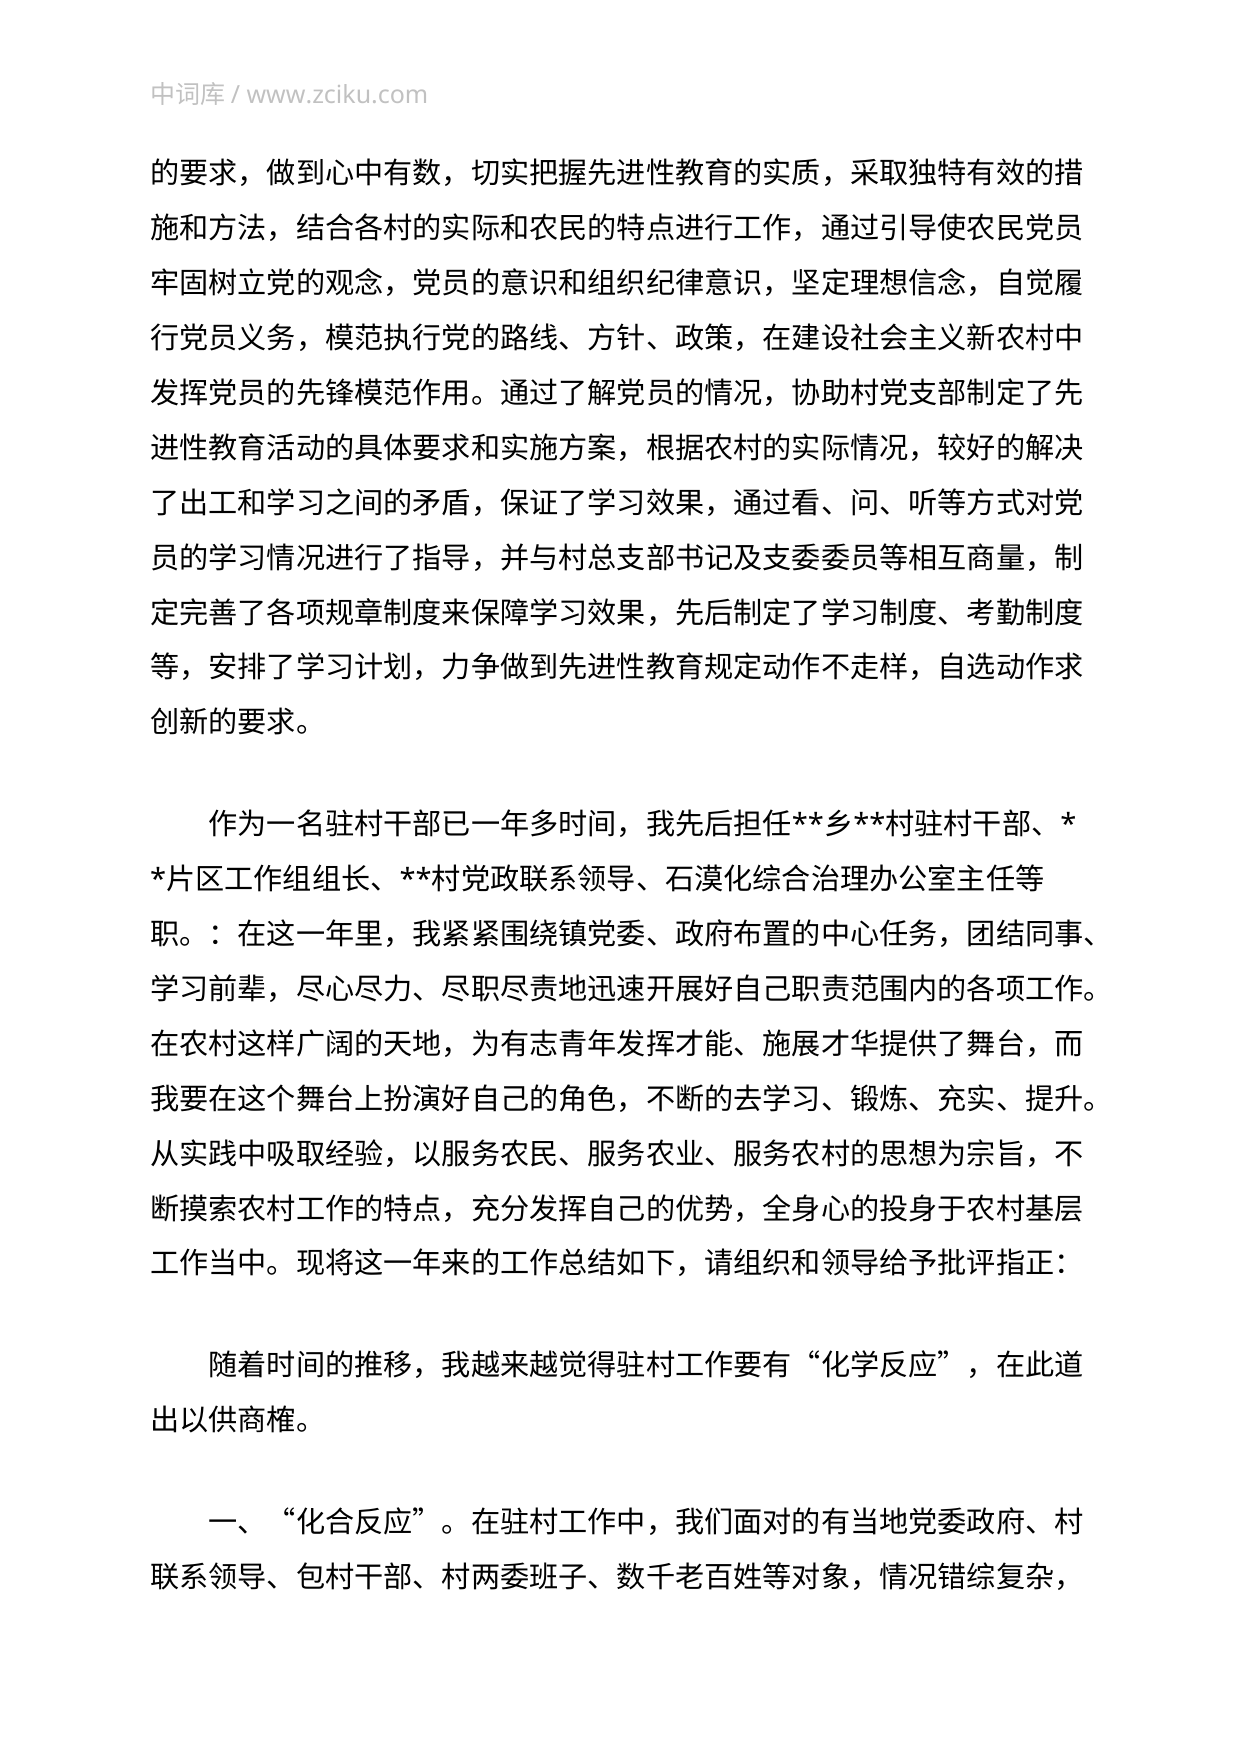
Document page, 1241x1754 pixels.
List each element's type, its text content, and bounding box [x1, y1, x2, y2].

text 作为一名驻村干部已一年多时间，我先后担任**乡**村驻村干部、**片区工作组组长、**村党政联系领导、石漠化综合治理办公室主任等职。：在这一年里，我紧紧围绕镇党委、政府布置的中心任务，团结同事、学习前辈，尽心尽力、尽职尽责地迅速开展好自己职责范围内的各项工作。在农村这样广阔的天地，为有志青年发挥才能、施展才华提供了舞台，而我要在这个舞台上扮演好自己的角色，不断的去学习、锻炼、充实、提升。从实践中吸取经验，以服务农民、服务农业、服务农村的思想为宗旨，不断摸索农村工作的特点，充分发挥自己的优势，全身心的投身于农村基层工作当中。现将这一年来的工作总结如下，请组织和领导给予批评指正： [150, 801, 1090, 1282]
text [150, 1498, 1090, 1596]
text 随着时间的推移，我越来越觉得驻村工作要有“化学反应”，在此道出以供商榷。 [150, 1342, 1090, 1439]
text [150, 150, 1090, 741]
